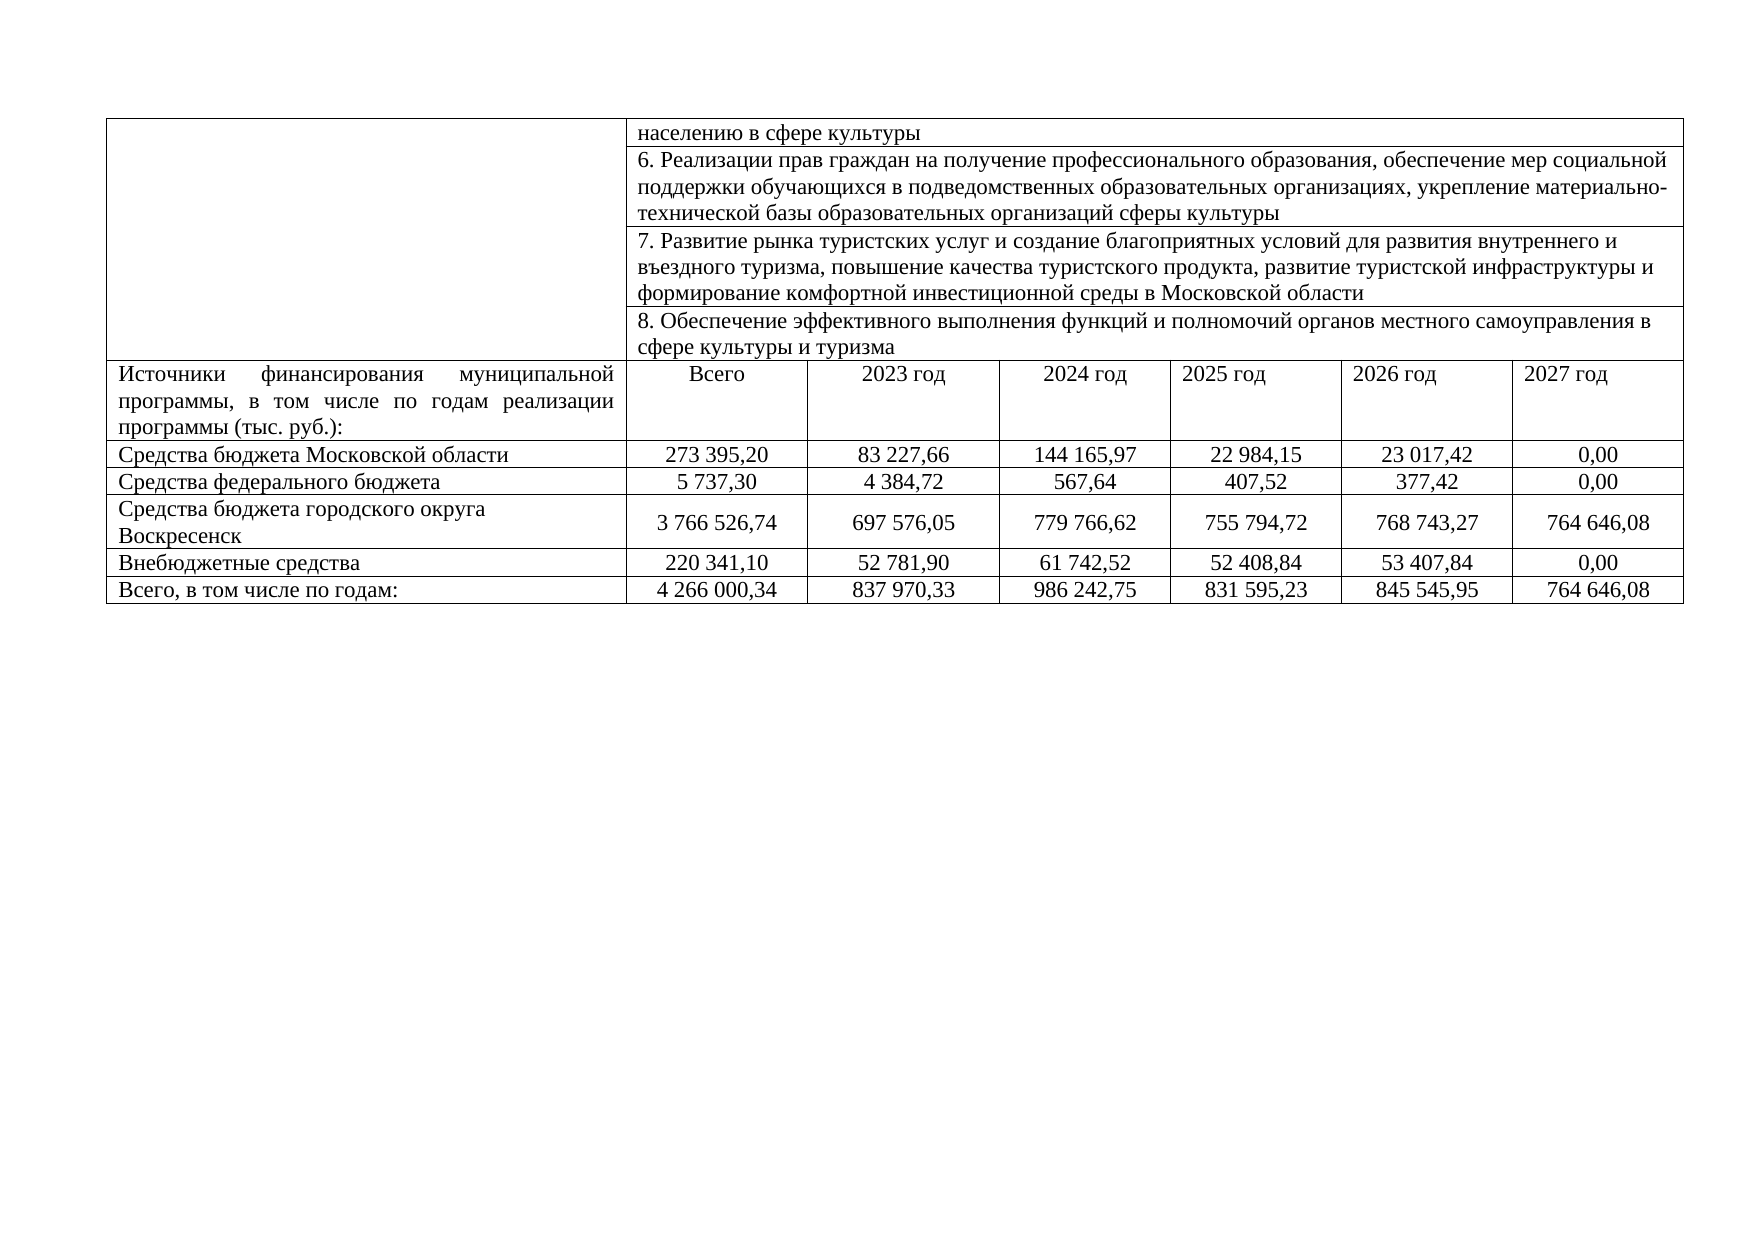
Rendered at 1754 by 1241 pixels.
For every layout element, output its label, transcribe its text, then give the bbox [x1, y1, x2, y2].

table_cell Внебюджетные средства [107, 549, 626, 576]
table_cell 22 984,15 [1171, 441, 1341, 467]
table_cell Всего, в том числе по годам: [107, 577, 626, 603]
table_cell 986 242,75 [1000, 577, 1170, 603]
table_cell Всего [627, 361, 807, 439]
table_cell 831 595,23 [1171, 577, 1341, 603]
table_cell 3 766 526,74 [627, 495, 807, 548]
table_cell 764 646,08 [1513, 495, 1683, 548]
table_cell 377,42 [1342, 468, 1512, 494]
table_cell 407,52 [1171, 468, 1341, 494]
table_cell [627, 119, 1683, 146]
table_cell 8. Обеспечение эффективного выполнения функций и полномочий органов местного самоуправления в сфере культуры и туризма [627, 307, 1683, 359]
table_cell 755 794,72 [1171, 495, 1341, 548]
table_cell 779 766,62 [1000, 495, 1170, 548]
table_cell 768 743,27 [1342, 495, 1512, 548]
table_cell 2024 год [1000, 361, 1170, 439]
table_cell 0,00 [1513, 441, 1683, 467]
table_cell 0,00 [1513, 549, 1683, 576]
table_cell 52 781,90 [808, 549, 999, 576]
table_cell 23 017,42 [1342, 441, 1512, 467]
table_cell 764 646,08 [1513, 577, 1683, 603]
table_cell 845 545,95 [1342, 577, 1512, 603]
table_cell 0,00 [1513, 468, 1683, 494]
table_cell Средства федерального бюджета [107, 468, 626, 494]
table_cell 52 408,84 [1171, 549, 1341, 576]
table_cell Средства бюджета Московской области [107, 441, 626, 467]
table_cell 2026 год [1342, 361, 1512, 439]
table_cell 53 407,84 [1342, 549, 1512, 576]
table_cell 4 384,72 [808, 468, 999, 494]
table_cell 697 576,05 [808, 495, 999, 548]
table_cell 83 227,66 [808, 441, 999, 467]
table_cell 144 165,97 [1000, 441, 1170, 467]
table_cell 2027 год [1513, 361, 1683, 439]
table_cell 220 341,10 [627, 549, 807, 576]
table_cell 567,64 [1000, 468, 1170, 494]
table_cell Средства бюджета городского округа Воскресенск [107, 495, 626, 548]
table_cell 4 266 000,34 [627, 577, 807, 603]
table_cell 273 395,20 [627, 441, 807, 467]
table_cell 837 970,33 [808, 577, 999, 603]
table_cell 7. Развитие рынка туристских услуг и создание благоприятных условий для развития внутреннего и въездного туризма, повышение качества туристского продукта, развитие туристской инфраструктуры и формирование комфортной инвестиционной среды в Московской области [627, 227, 1683, 306]
table_cell 2023 год [808, 361, 999, 439]
table_cell 5 737,30 [627, 468, 807, 494]
table_cell Источники финансирования муниципальной программы, в том числе по годам реализации программы (тыс. руб.): [107, 361, 626, 439]
table_cell 6. Реализации прав граждан на получение профессионального образования, обеспечение мер социальной поддержки обучающихся в подведомственных образовательных организациях, укрепление материально-технической базы образовательных организаций сферы культуры [627, 147, 1683, 226]
table_cell 2025 год [1171, 361, 1341, 439]
table_cell 61 742,52 [1000, 549, 1170, 576]
